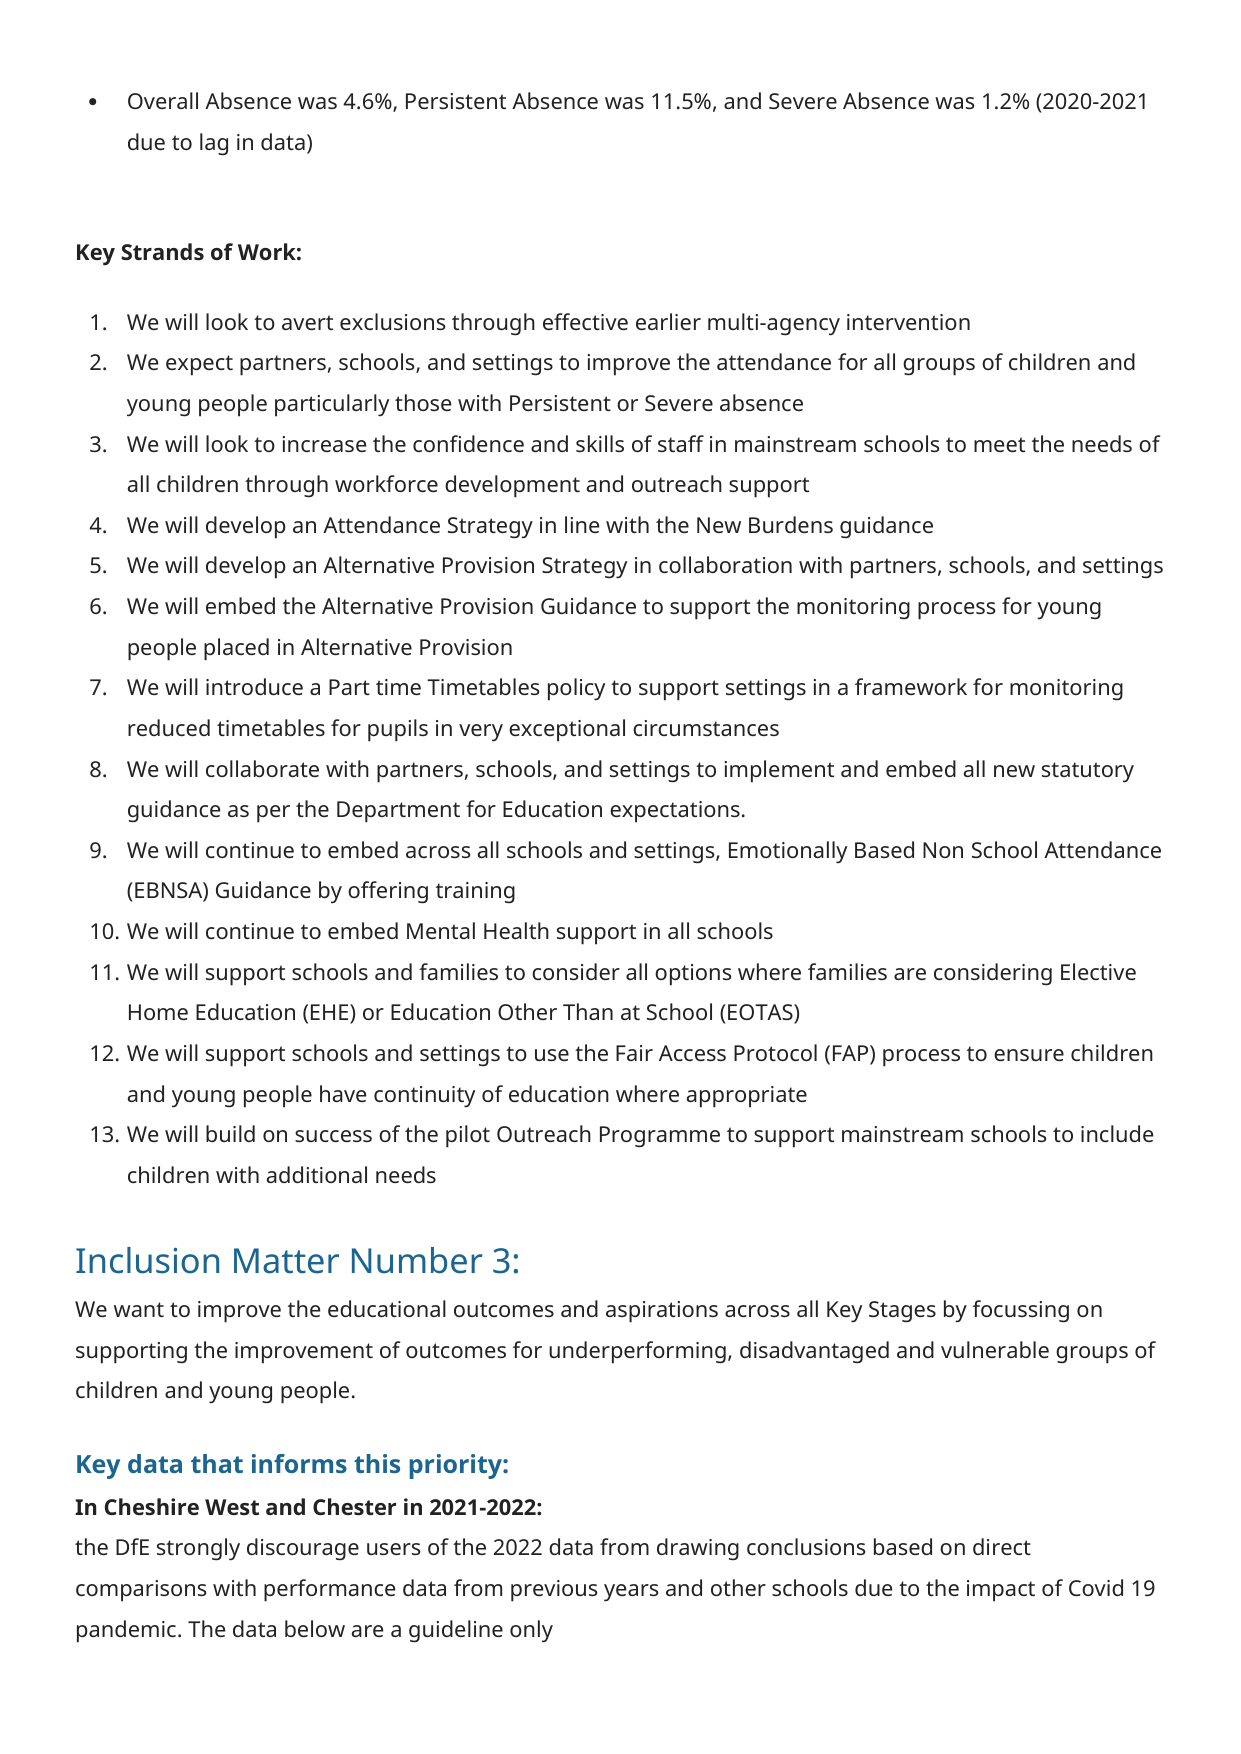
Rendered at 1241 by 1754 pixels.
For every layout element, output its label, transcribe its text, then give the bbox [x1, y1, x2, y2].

text Inclusion Matter Number 3: [75, 1189, 1165, 1283]
text In Cheshire West and Chester in 2021-2022: [75, 1481, 1165, 1521]
list We will look to increase the confidence and skills of staff in mainstream schools to meet the needs of all children through workforce development and outreach support [89, 418, 1165, 499]
text Key Strands of Work: [75, 226, 1165, 267]
list We will build on success of the pilot Outreach Programme to support mainstream schools to include children with additional needs [89, 1108, 1165, 1189]
list Overall Absence was 4.6%, Persistent Absence was 11.5%, and Severe Absence was 1.2% (2020-2021 due to lag in data) [89, 75, 1165, 156]
text the DfE strongly discourage users of the 2022 data from drawing conclusions based on direct comparisons with performance data from previous years and other schools due to the impact of Covid 19 pandemic. The data below are a guideline only [75, 1521, 1165, 1643]
list We will look to avert exclusions through effective earlier multi-agency intervention [89, 296, 1165, 336]
list We will continue to embed across all schools and settings, Emotionally Based Non School Attendance (EBNSA) Guidance by offering training [89, 824, 1165, 905]
list We will embed the Alternative Provision Guidance to support the monitoring process for young people placed in Alternative Provision [89, 580, 1165, 661]
list We will develop an Attendance Strategy in line with the New Burdens guidance [89, 499, 1165, 539]
list We will introduce a Part time Timetables policy to support settings in a framework for monitoring reduced timetables for pupils in very exceptional circumstances [89, 661, 1165, 743]
list We expect partners, schools, and settings to improve the attendance for all groups of children and young people particularly those with Persistent or Severe absence [89, 336, 1165, 418]
list We will support schools and families to consider all options where families are considering Elective Home Education (EHE) or Education Other Than at School (EOTAS) [89, 946, 1165, 1027]
list We will develop an Alternative Provision Strategy in collaboration with partners, schools, and settings [89, 539, 1165, 580]
list We will collaborate with partners, schools, and settings to implement and embed all new statutory guidance as per the Department for Education expectations. [89, 743, 1165, 824]
list We will continue to embed Mental Health support in all schools [89, 905, 1165, 946]
text We want to improve the educational outcomes and aspirations across all Key Stages by focussing on supporting the improvement of outcomes for underperforming, disadvantaged and vulnerable groups of children and young people. [75, 1283, 1165, 1405]
text Key data that informs this priority: [75, 1413, 1165, 1481]
list We will support schools and settings to use the Fair Access Protocol (FAP) process to ensure children and young people have continuity of education where appropriate [89, 1027, 1165, 1108]
